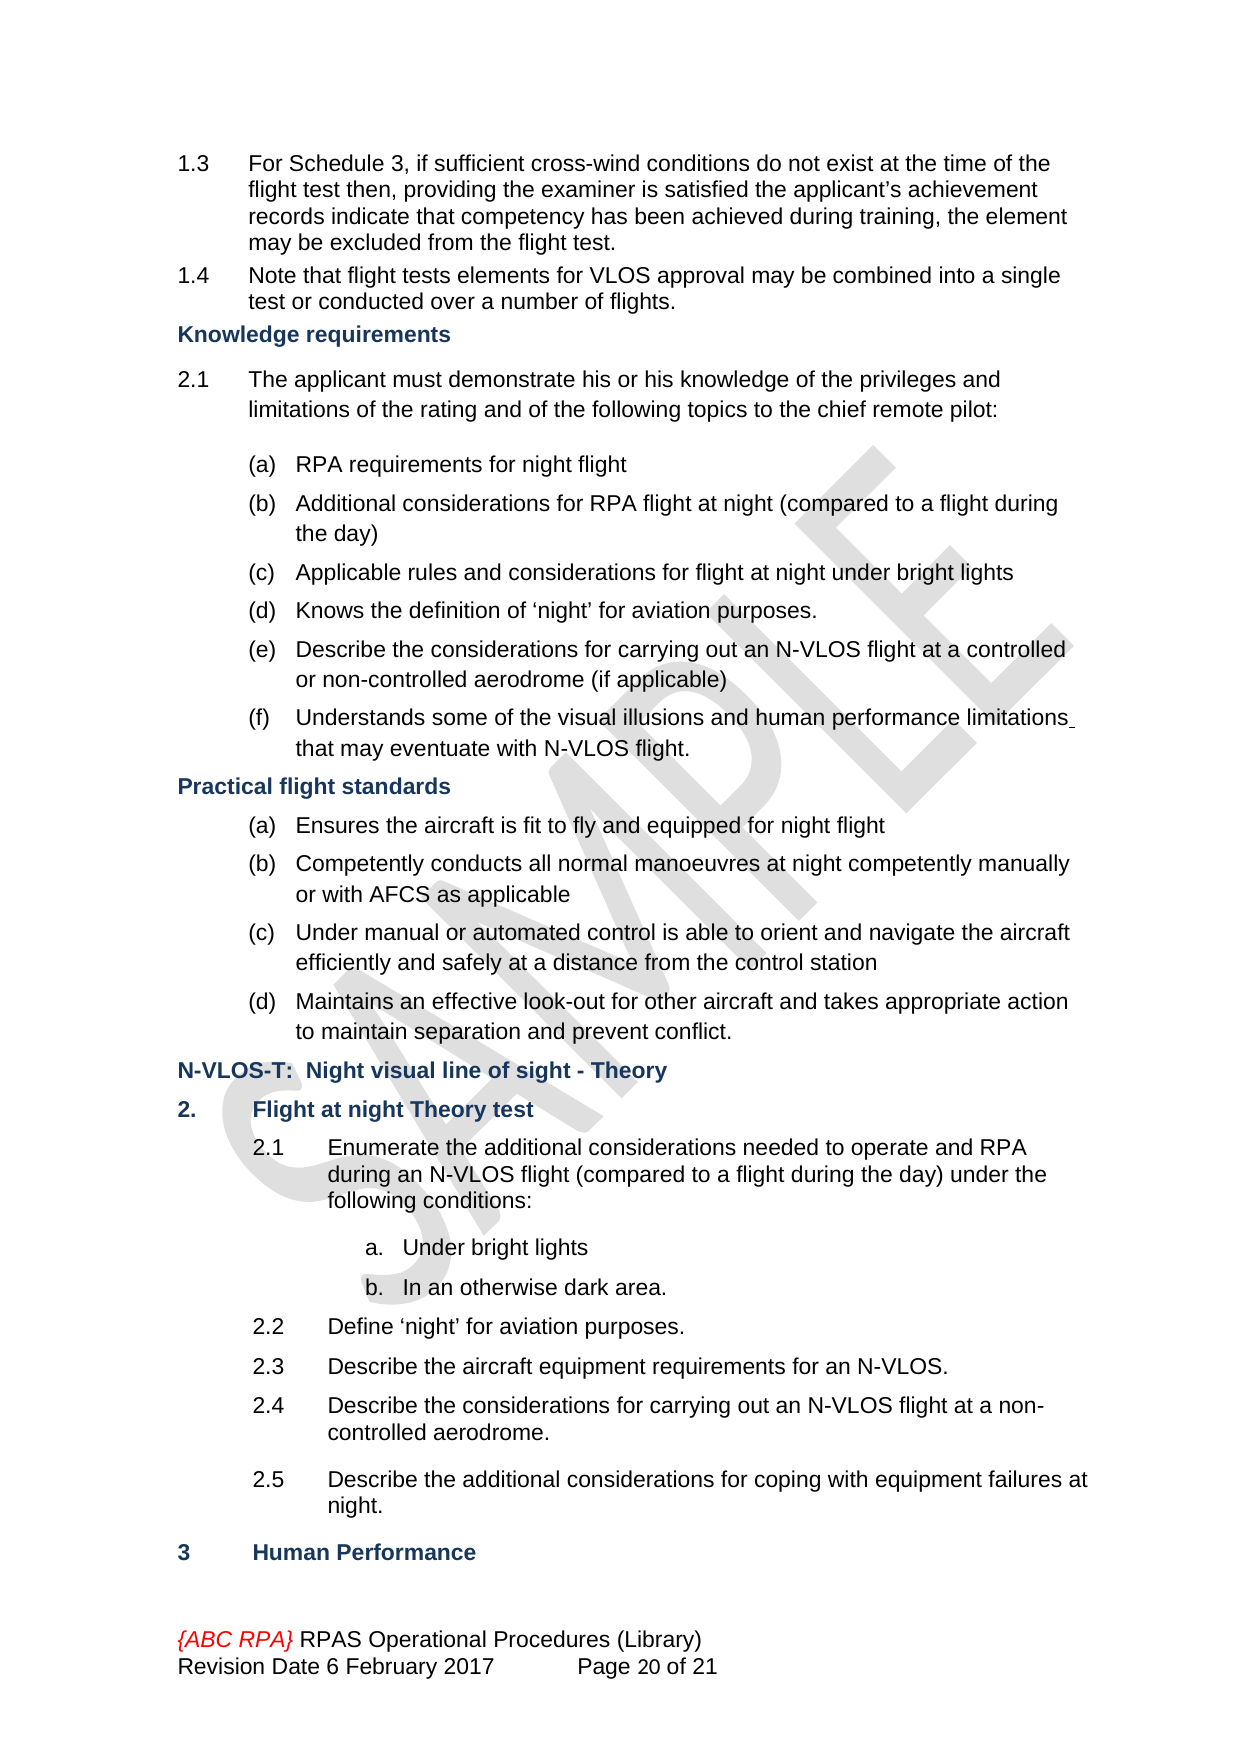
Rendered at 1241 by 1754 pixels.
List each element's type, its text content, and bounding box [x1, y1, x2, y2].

list The applicant must demonstrate his or his knowledge of the privileges and limitations of the rating and of the following topics to the chief remote pilot: [177, 366, 1090, 422]
list Under manual or automated control is able to orient and navigate the aircraft efficiently and safely at a distance from the control station [248, 919, 1090, 976]
list Maintains an effective look-out for other aircraft and takes appropriate action to maintain separation and prevent conflict. [248, 988, 1090, 1044]
list Knows the definition of ‘night’ for aviation purposes. [248, 597, 1090, 623]
text 2. Flight at night Theory test [177, 1096, 1090, 1122]
text 2.5 Describe the additional considerations for coping with equipment failures at night. [252, 1466, 1090, 1518]
list Describe the considerations for carrying out an N-VLOS flight at a controlled or non-controlled aerodrome (if applicable) [248, 636, 1090, 692]
text Knowledge requirements [177, 321, 1090, 347]
list Additional considerations for RPA flight at night (compared to a flight during the day) [248, 490, 1090, 546]
text Practical flight standards [177, 773, 1090, 799]
text 1.3 For Schedule 3, if sufficient cross-wind conditions do not exist at the time of the flight test then, providing the examiner is satisfied the applicant’s achievement records indicate that competency has been achieved during training, the element may be excluded from the flight test. [177, 150, 1090, 255]
text 2.2 Define ‘night’ for aviation purposes. [252, 1313, 1090, 1339]
list Ensures the aircraft is fit to fly and equipped for night flight [248, 812, 1090, 838]
list RPA requirements for night flight [248, 451, 1090, 477]
text 2.4 Describe the considerations for carrying out an N-VLOS flight at a non-controlled aerodrome. [252, 1392, 1090, 1445]
text 1.4 Note that flight tests elements for VLOS approval may be combined into a single test or conducted over a number of flights. [177, 262, 1090, 314]
list Applicable rules and considerations for flight at night under bright lights [248, 558, 1090, 585]
text N-VLOS-T: Night visual line of sight - Theory [177, 1057, 1090, 1083]
text 3 Human Performance [177, 1539, 1090, 1566]
text 2.1 Enumerate the additional considerations needed to operate and RPA during an N-VLOS flight (compared to a flight during the day) under the following conditions: [252, 1134, 1090, 1213]
list Under bright lights [365, 1234, 1090, 1261]
text 2.3 Describe the aircraft equipment requirements for an N-VLOS. [252, 1353, 1090, 1379]
list In an otherwise dark area. [365, 1274, 1090, 1300]
list Understands some of the visual illusions and human performance limitations that may eventuate with N-VLOS flight. [248, 704, 1090, 761]
list Competently conducts all normal manoeuvres at night competently manually or with AFCS as applicable [248, 850, 1090, 907]
